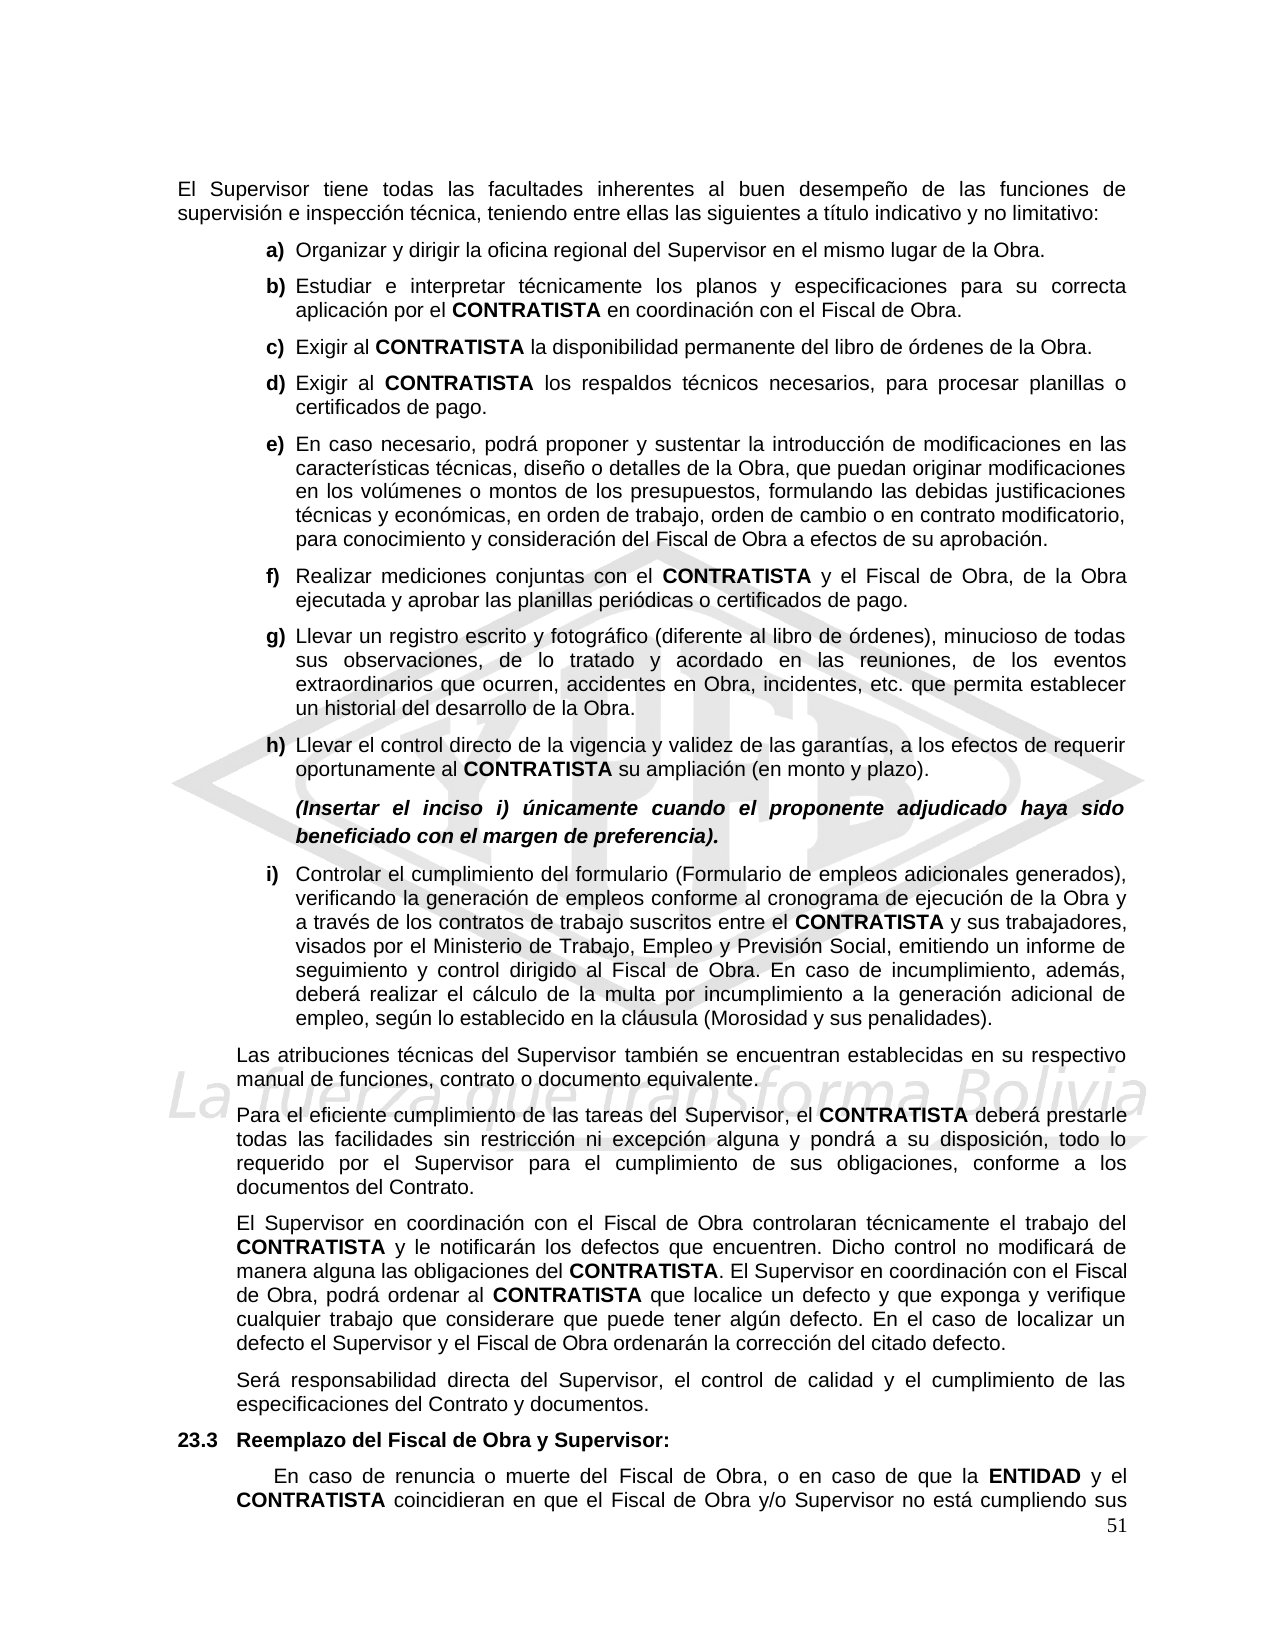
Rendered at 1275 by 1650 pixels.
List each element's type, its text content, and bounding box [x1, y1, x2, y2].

list Llevar el control directo de la vigencia y validez de las garantías, a los efectos de requerir oportunamente al CONTRATISTA su ampliación (en monto y plazo). [266, 732, 1127, 780]
list Realizar mediciones conjuntas con el CONTRATISTA y el Fiscal de Obra, de la Obra ejecutada y aprobar las planillas periódicas o certificados de pago. [266, 564, 1127, 612]
list Llevar un registro escrito y fotográfico (diferente al libro de órdenes), minucioso de todas sus observaciones, de lo tratado y acordado en las reuniones, de los eventos extraordinarios que ocurren, accidentes en Obra, incidentes, etc. que permita establecer un historial del desarrollo de la Obra. [266, 624, 1127, 720]
text Será responsabilidad directa del Supervisor, el control de calidad y el cumplimiento de las especificaciones del Contrato y documentos. [236, 1367, 1127, 1415]
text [177, 1464, 1127, 1512]
text Las atribuciones técnicas del Supervisor también se encuentran establecidas en su respectivo manual de funciones, contrato o documento equivalente. [236, 1042, 1127, 1090]
list Controlar el cumplimiento del formulario (Formulario de empleos adicionales generados), verificando la generación de empleos conforme al cronograma de ejecución de la Obra y a través de los contratos de trabajo suscritos entre el CONTRATISTA y sus trabajadores, visados por el Ministerio de Trabajo, Empleo y Previsión Social, emitiendo un informe de seguimiento y control dirigido al Fiscal de Obra. En caso de incumplimiento, además, deberá realizar el cálculo de la multa por incumplimiento a la generación adicional de empleo, según lo establecido en la cláusula (Morosidad y sus penalidades). [266, 862, 1127, 1030]
list En caso necesario, podrá proponer y sustentar la introducción de modificaciones en las características técnicas, diseño o detalles de la Obra, que puedan originar modificaciones en los volúmenes o montos de los presupuestos, formulando las debidas justificaciones técnicas y económicas, en orden de trabajo, orden de cambio o en contrato modificatorio, para conocimiento y consideración del Fiscal de Obra a efectos de su aprobación. [266, 431, 1127, 551]
text El Supervisor tiene todas las facultades inherentes al buen desempeño de las funciones de supervisión e inspección técnica, teniendo entre ellas las siguientes a título indicativo y no limitativo: [177, 177, 1127, 225]
list Organizar y dirigir la oficina regional del Supervisor en el mismo lugar de la Obra. [266, 238, 1127, 262]
list Estudiar e interpretar técnicamente los planos y especificaciones para su correcta aplicación por el CONTRATISTA en coordinación con el Fiscal de Obra. [266, 274, 1127, 322]
list Exigir al CONTRATISTA los respaldos técnicos necesarios, para procesar planillas o certificados de pago. [266, 371, 1127, 419]
text 23.3 Reemplazo del Fiscal de Obra y Supervisor: [177, 1428, 1127, 1452]
text El Supervisor en coordinación con el Fiscal de Obra controlaran técnicamente el trabajo del CONTRATISTA y le notificarán los defectos que encuentren. Dicho control no modificará de manera alguna las obligaciones del CONTRATISTA. El Supervisor en coordinación con el Fiscal de Obra, podrá ordenar al CONTRATISTA que localice un defecto y que exponga y verifique cualquier trabajo que considerare que puede tener algún defecto. En el caso de localizar un defecto el Supervisor y el Fiscal de Obra ordenarán la corrección del citado defecto. [236, 1211, 1127, 1355]
list Exigir al CONTRATISTA la disponibilidad permanente del libro de órdenes de la Obra. [266, 334, 1127, 358]
text Para el eficiente cumplimiento de las tareas del Supervisor, el CONTRATISTA deberá prestarle todas las facilidades sin restricción ni excepción alguna y pondrá a su disposición, todo lo requerido por el Supervisor para el cumplimiento de sus obligaciones, conforme a los documentos del Contrato. [236, 1103, 1127, 1199]
text (Insertar el inciso i) únicamente cuando el proponente adjudicado haya sido beneficiado con el margen de preferencia). [295, 793, 1127, 850]
